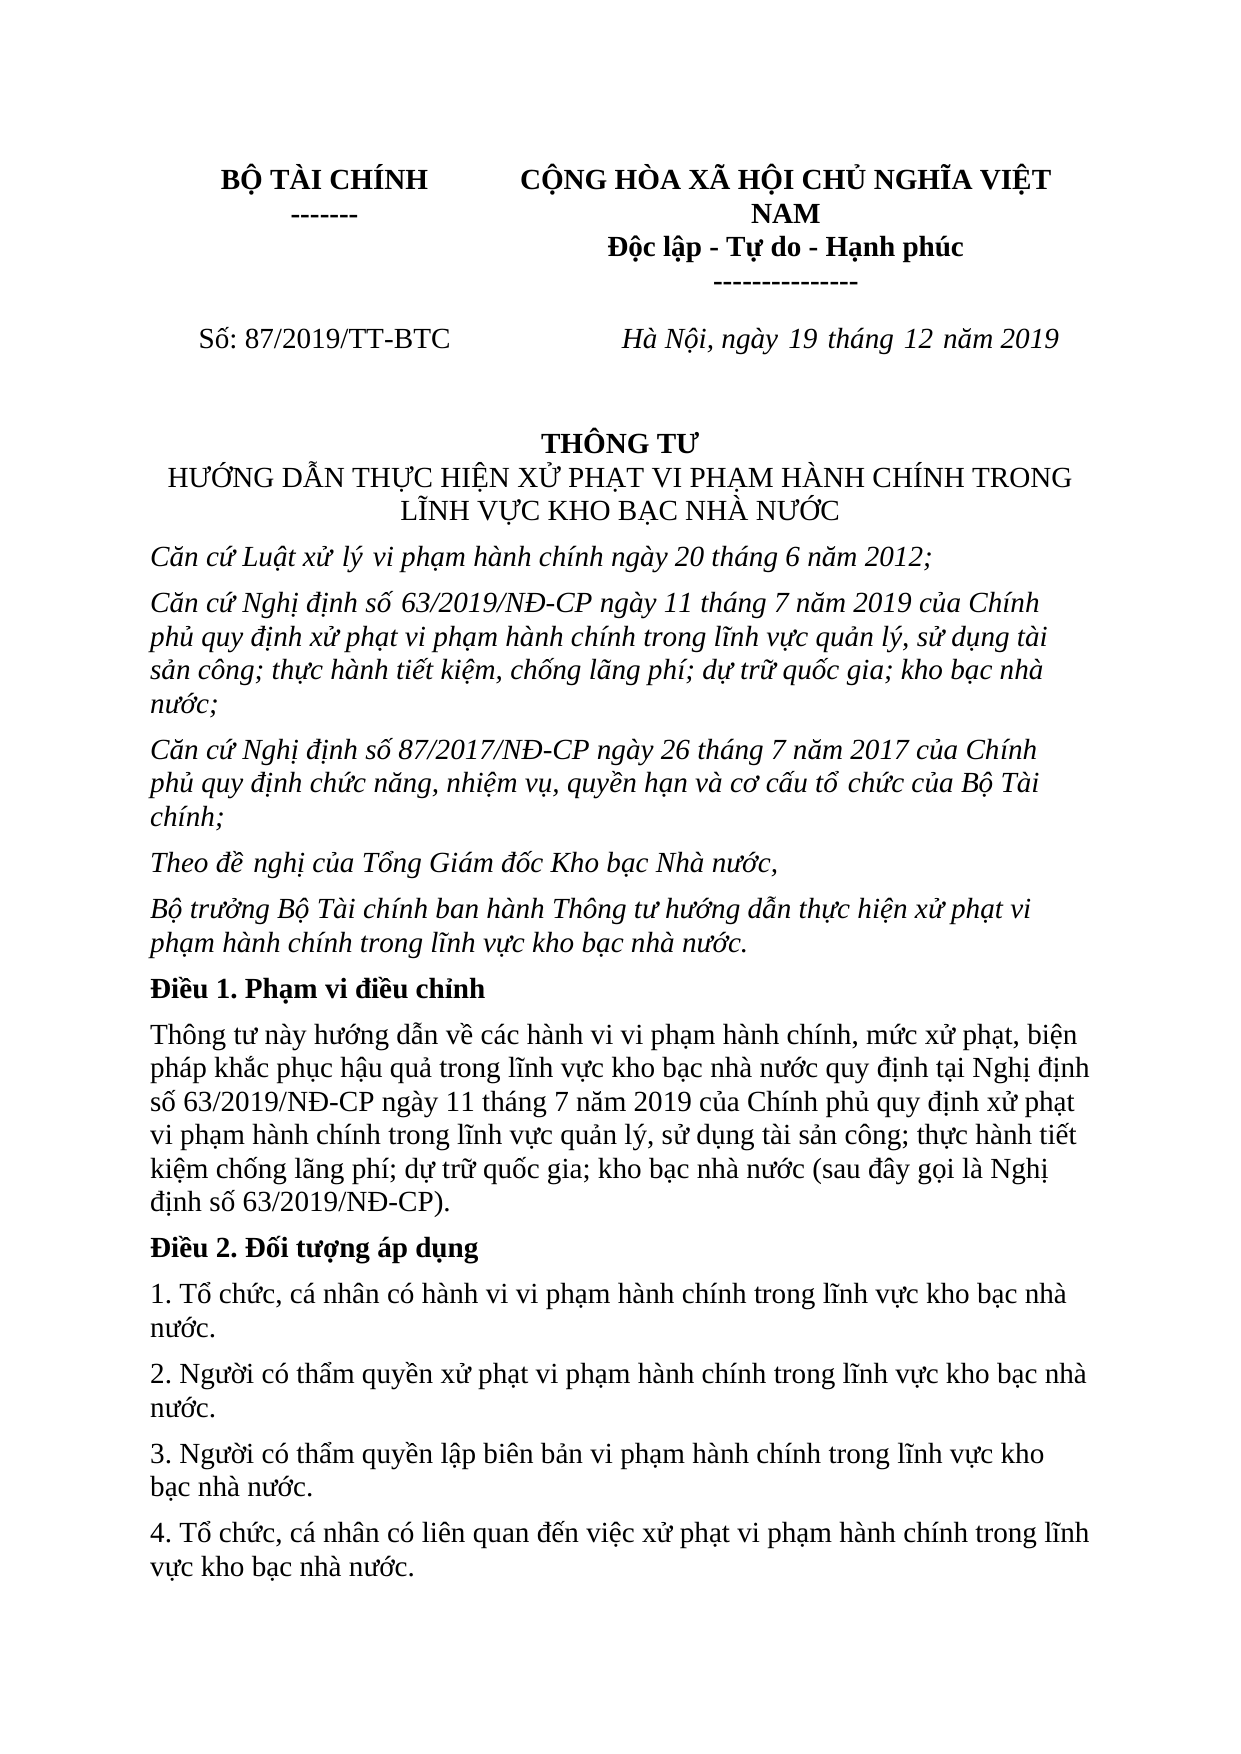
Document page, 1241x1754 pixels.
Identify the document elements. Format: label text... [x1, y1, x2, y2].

text Bộ trưởng Bộ Tài chính ban hành Thông tư hướng dẫn thực hiện xử phạt vi phạm hành chính trong lĩnh vực kho bạc nhà nước. [150, 891, 1090, 958]
text 4. Tổ chức, cá nhân có liên quan đến việc xử phạt vi phạm hành chính trong lĩnh vực kho bạc nhà nước. [150, 1515, 1090, 1582]
text 2. Người có thẩm quyền xử phạt vi phạm hành chính trong lĩnh vực kho bạc nhà nước. [150, 1356, 1090, 1423]
text Điều 1. Phạm vi điều chỉnh [150, 971, 1090, 1004]
text HƯỚNG DẪN THỰC HIỆN XỬ PHẠT VI PHẠM HÀNH CHÍNH TRONG LĨNH VỰC KHO BẠC NHÀ NƯỚC [150, 460, 1090, 527]
text Căn cứ Luật xử lý vi phạm hành chính ngày 20 tháng 6 năm 2012; [150, 539, 1090, 573]
table_header BỘ TÀI CHÍNH ------- [150, 150, 499, 309]
text Căn cứ Nghị định số 87/2017/NĐ-CP ngày 26 tháng 7 năm 2017 của Chính phủ quy định chức năng, nhiệm vụ, quyền hạn và cơ cấu tổ chức của Bộ Tài chính; [150, 732, 1090, 833]
table_header CỘNG HÒA XÃ HỘI CHỦ NGHĨA VIỆT NAM Độc lập - Tự do - Hạnh phúc --------------- [499, 150, 1072, 309]
table_cell Hà Nội, ngày 19 tháng 12 năm 2019 [499, 309, 1072, 368]
table_cell Số: 87/2019/TT-BTC [150, 309, 499, 368]
text 1. Tổ chức, cá nhân có hành vi vi phạm hành chính trong lĩnh vực kho bạc nhà nước. [150, 1277, 1090, 1344]
text Thông tư này hướng dẫn về các hành vi vi phạm hành chính, mức xử phạt, biện pháp khắc phục hậu quả trong lĩnh vực kho bạc nhà nước quy định tại Nghị định số 63/2019/NĐ-CP ngày 11 tháng 7 năm 2019 của Chính phủ quy định xử phạt vi phạm hành chính trong lĩnh vực quản lý, sử dụng tài sản công; thực hành tiết kiệm chống lãng phí; dự trữ quốc gia; kho bạc nhà nước (sau đây gọi là Nghị định số 63/2019/NĐ-CP). [150, 1017, 1090, 1218]
text Theo đề nghị của Tổng Giám đốc Kho bạc Nhà nước, [150, 845, 1090, 879]
text THÔNG TƯ [150, 426, 1090, 460]
text Điều 2. Đối tượng áp dụng [150, 1231, 1090, 1264]
text 3. Người có thẩm quyền lập biên bản vi phạm hành chính trong lĩnh vực kho bạc nhà nước. [150, 1436, 1090, 1503]
text Căn cứ Nghị định số 63/2019/NĐ-CP ngày 11 tháng 7 năm 2019 của Chính phủ quy định xử phạt vi phạm hành chính trong lĩnh vực quản lý, sử dụng tài sản công; thực hành tiết kiệm, chống lãng phí; dự trữ quốc gia; kho bạc nhà nước; [150, 585, 1090, 719]
